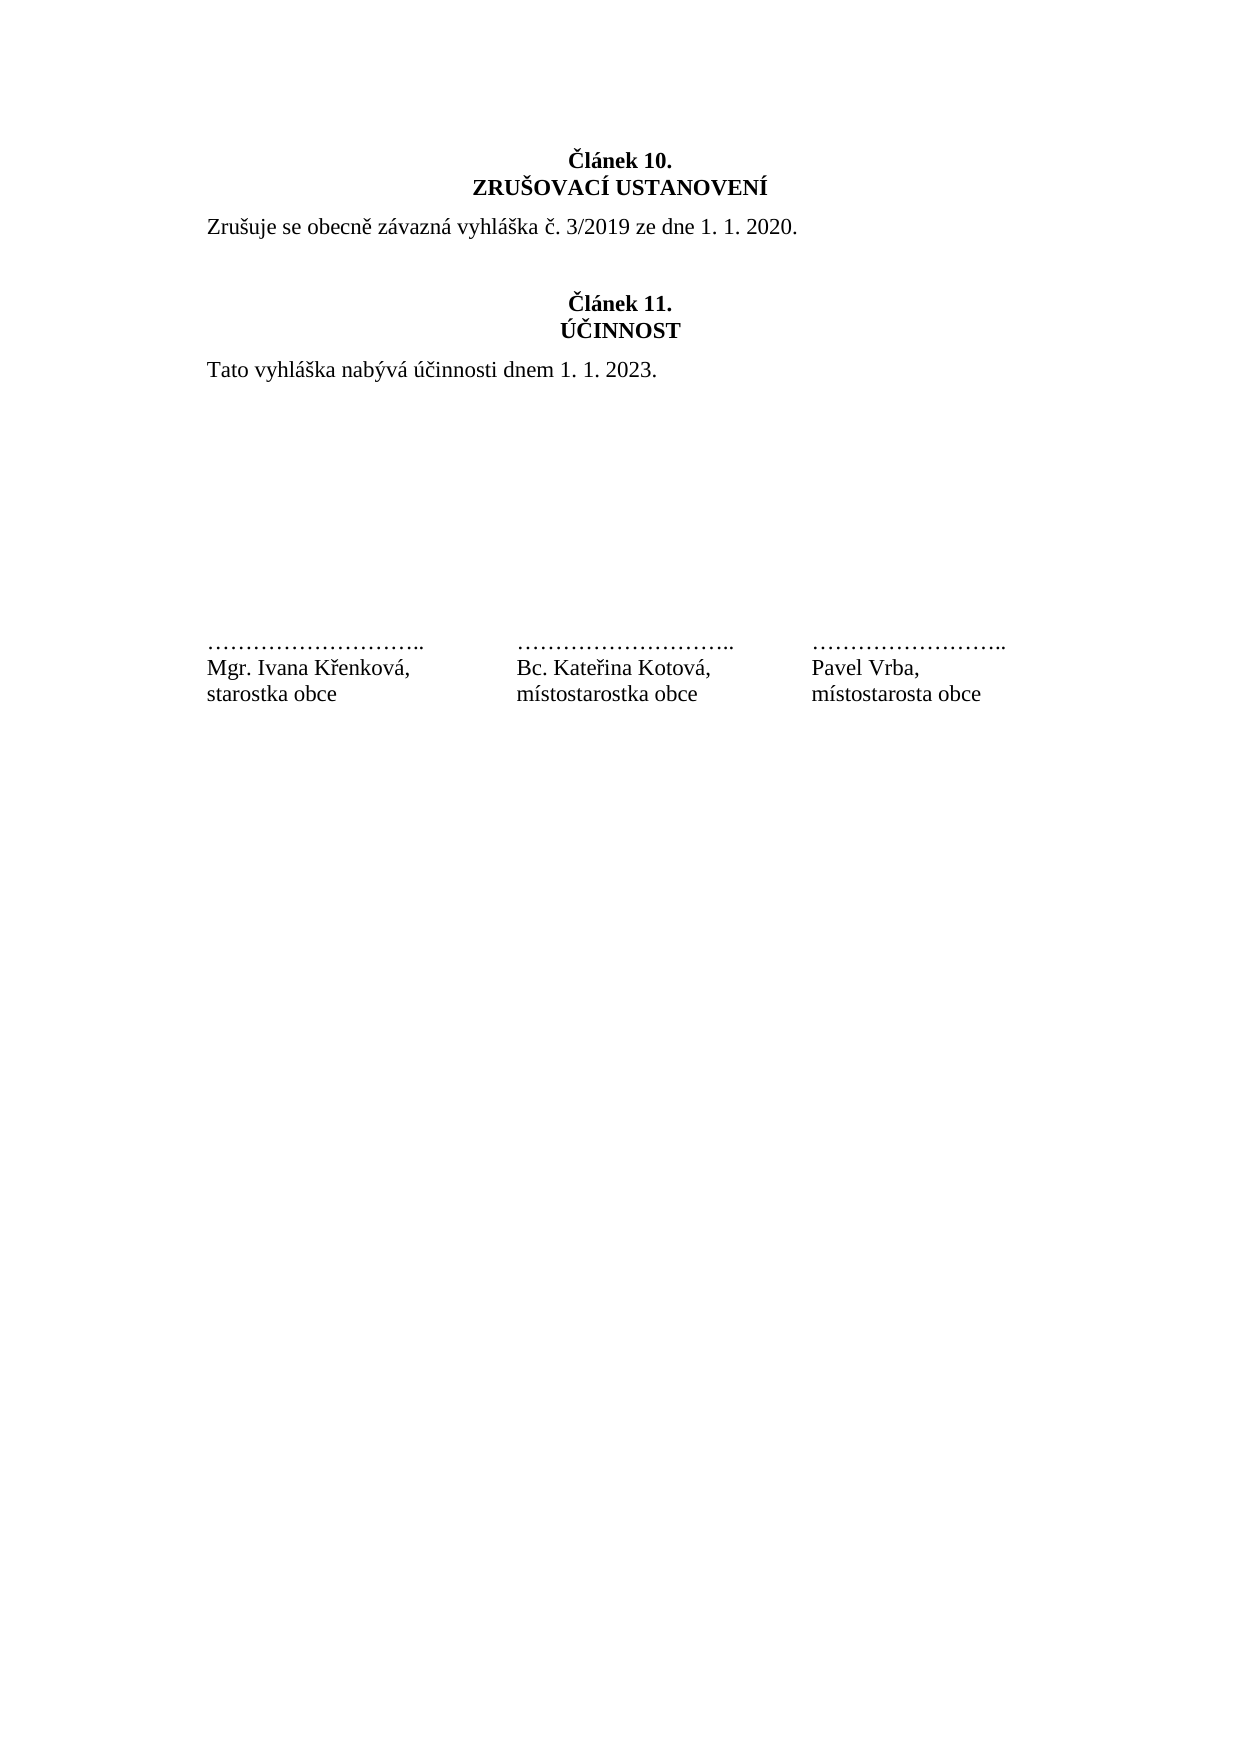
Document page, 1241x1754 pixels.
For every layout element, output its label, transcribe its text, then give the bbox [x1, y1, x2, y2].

text ZRUŠOVACÍ USTANOVENÍ [148, 174, 1093, 200]
text Tato vyhláška nabývá účinnosti dnem 1. 1. 2023. [207, 356, 1093, 382]
text Mgr. Ivana Křenková, Bc. Kateřina Kotová, Pavel Vrba, [207, 654, 1093, 680]
text Článek 11. [148, 291, 1093, 317]
text Článek 10. [148, 148, 1093, 174]
text ÚČINNOST [148, 317, 1093, 343]
text Zrušuje se obecně závazná vyhláška č. 3/2019 ze dne 1. 1. 2020. [207, 213, 1093, 239]
text ……………………….. ……………………….. …………………….. [207, 628, 1093, 654]
text starostka obce místostarostka obce místostarosta obce [207, 680, 1093, 707]
